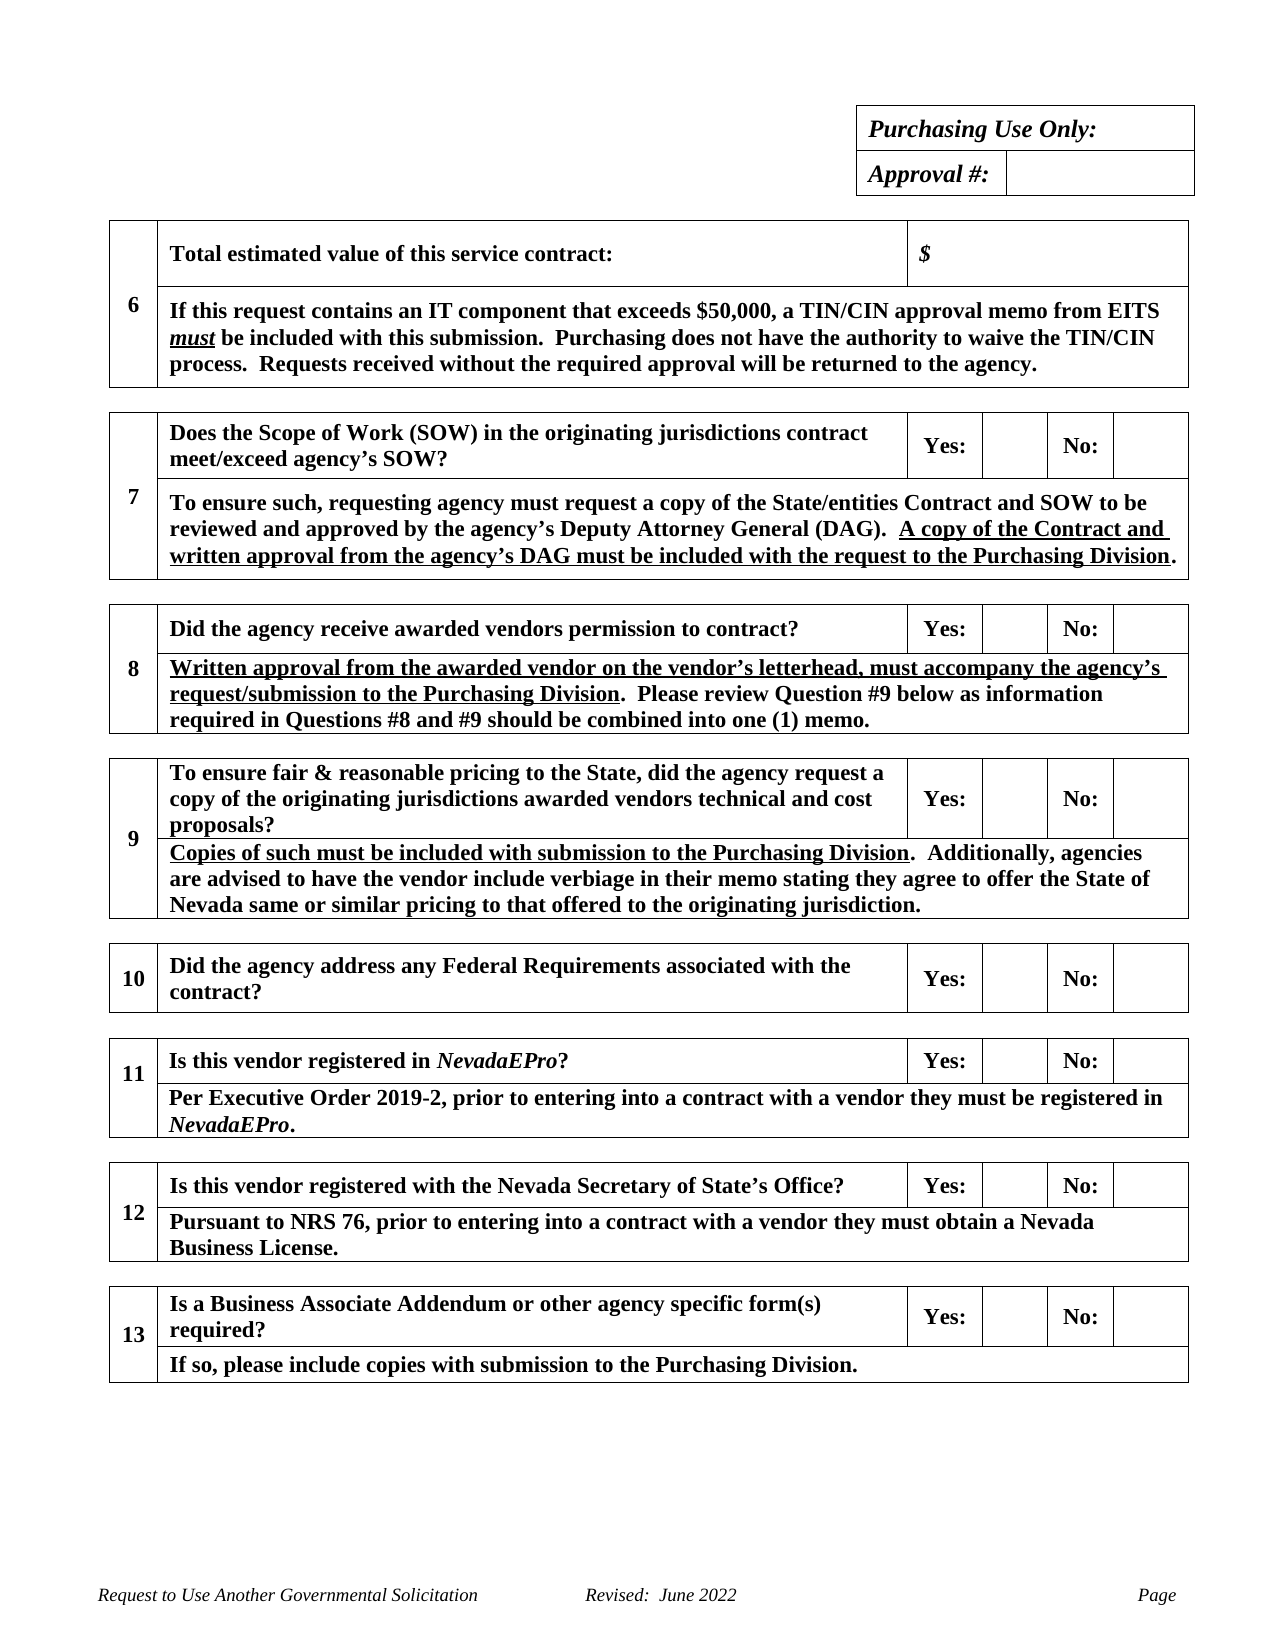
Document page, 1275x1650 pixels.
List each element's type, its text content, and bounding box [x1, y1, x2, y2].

table_cell If so, please include copies with submission to the Purchasing Division. [158, 1347, 1188, 1382]
table_header 9 [110, 759, 157, 918]
table_header Purchasing Use Only: [857, 106, 1194, 150]
table_cell Pursuant to NRS 76, prior to entering into a contract with a vendor they must obtain a Nevada Business License. [158, 1208, 1188, 1261]
table_header Yes: [908, 759, 982, 838]
table_header Yes: [908, 944, 982, 1012]
table_header No: [1048, 1039, 1113, 1083]
table_header Does the Scope of Work (SOW) in the originating jurisdictions contract meet/exceed agency’s SOW? [158, 413, 907, 478]
table_header [1114, 605, 1188, 652]
table_header [983, 1287, 1047, 1346]
table_header [1114, 1287, 1188, 1346]
table_header 10 [110, 944, 157, 1012]
table_header No: [1048, 605, 1113, 652]
table_header [983, 605, 1047, 652]
table_header 7 [110, 413, 157, 579]
table_header 13 [110, 1287, 157, 1382]
table_cell Approval #: [857, 151, 1006, 195]
table_header [1114, 413, 1188, 478]
table_header [1114, 1163, 1188, 1207]
table_header Did the agency address any Federal Requirements associated with the contract? [158, 944, 907, 1012]
table_header No: [1048, 1287, 1113, 1346]
table_header Did the agency receive awarded vendors permission to contract? [158, 605, 907, 652]
table_cell To ensure such, requesting agency must request a copy of the State/entities Contract and SOW to be reviewed and approved by the agency’s Deputy Attorney General (DAG). A copy of the Contract and written approval from the agency’s DAG must be included with the request to the Purchasing Division. [158, 479, 1188, 579]
table_header [983, 1163, 1047, 1207]
table_header No: [1048, 413, 1113, 478]
table_header $ [908, 221, 1188, 286]
table_header 8 [110, 605, 157, 733]
table_header [983, 759, 1047, 838]
table_header Yes: [908, 1039, 982, 1083]
table_header 6 [110, 221, 157, 387]
table_header [1114, 1039, 1188, 1083]
table_header [983, 944, 1047, 1012]
table_header Yes: [908, 413, 982, 478]
table_header Is a Business Associate Addendum or other agency specific form(s) required? [158, 1287, 907, 1346]
table_header No: [1048, 944, 1113, 1012]
table_cell If this request contains an IT component that exceeds $50,000, a TIN/CIN approval memo from EITS must be included with this submission. Purchasing does not have the authority to waive the TIN/CIN process. Requests received without the required approval will be returned to the agency. [158, 287, 1188, 387]
table_header Yes: [908, 1163, 982, 1207]
table_header 12 [110, 1163, 157, 1261]
table_header Is this vendor registered in NevadaEPro? [158, 1039, 907, 1083]
table_header [1114, 759, 1188, 838]
table_cell Copies of such must be included with submission to the Purchasing Division. Additionally, agencies are advised to have the vendor include verbiage in their memo stating they agree to offer the State of Nevada same or similar pricing to that offered to the originating jurisdiction. [158, 839, 1188, 918]
table_header [983, 413, 1047, 478]
table_header Yes: [908, 605, 982, 652]
table_header To ensure fair & reasonable pricing to the State, did the agency request a copy of the originating jurisdictions awarded vendors technical and cost proposals? [158, 759, 907, 838]
table_header Yes: [908, 1287, 982, 1346]
table_header [1114, 944, 1188, 1012]
table_header [983, 1039, 1047, 1083]
table_cell Written approval from the awarded vendor on the vendor’s letterhead, must accompany the agency’s request/submission to the Purchasing Division. Please review Question #9 below as information required in Questions #8 and #9 should be combined into one (1) memo. [158, 654, 1188, 733]
table_header No: [1048, 1163, 1113, 1207]
table_cell [1007, 151, 1194, 195]
table_cell Per Executive Order 2019-2, prior to entering into a contract with a vendor they must be registered in NevadaEPro. [158, 1084, 1188, 1137]
table_header No: [1048, 759, 1113, 838]
table_header Is this vendor registered with the Nevada Secretary of State’s Office? [158, 1163, 907, 1207]
table_header 11 [110, 1039, 157, 1137]
table_header Total estimated value of this service contract: [158, 221, 907, 286]
